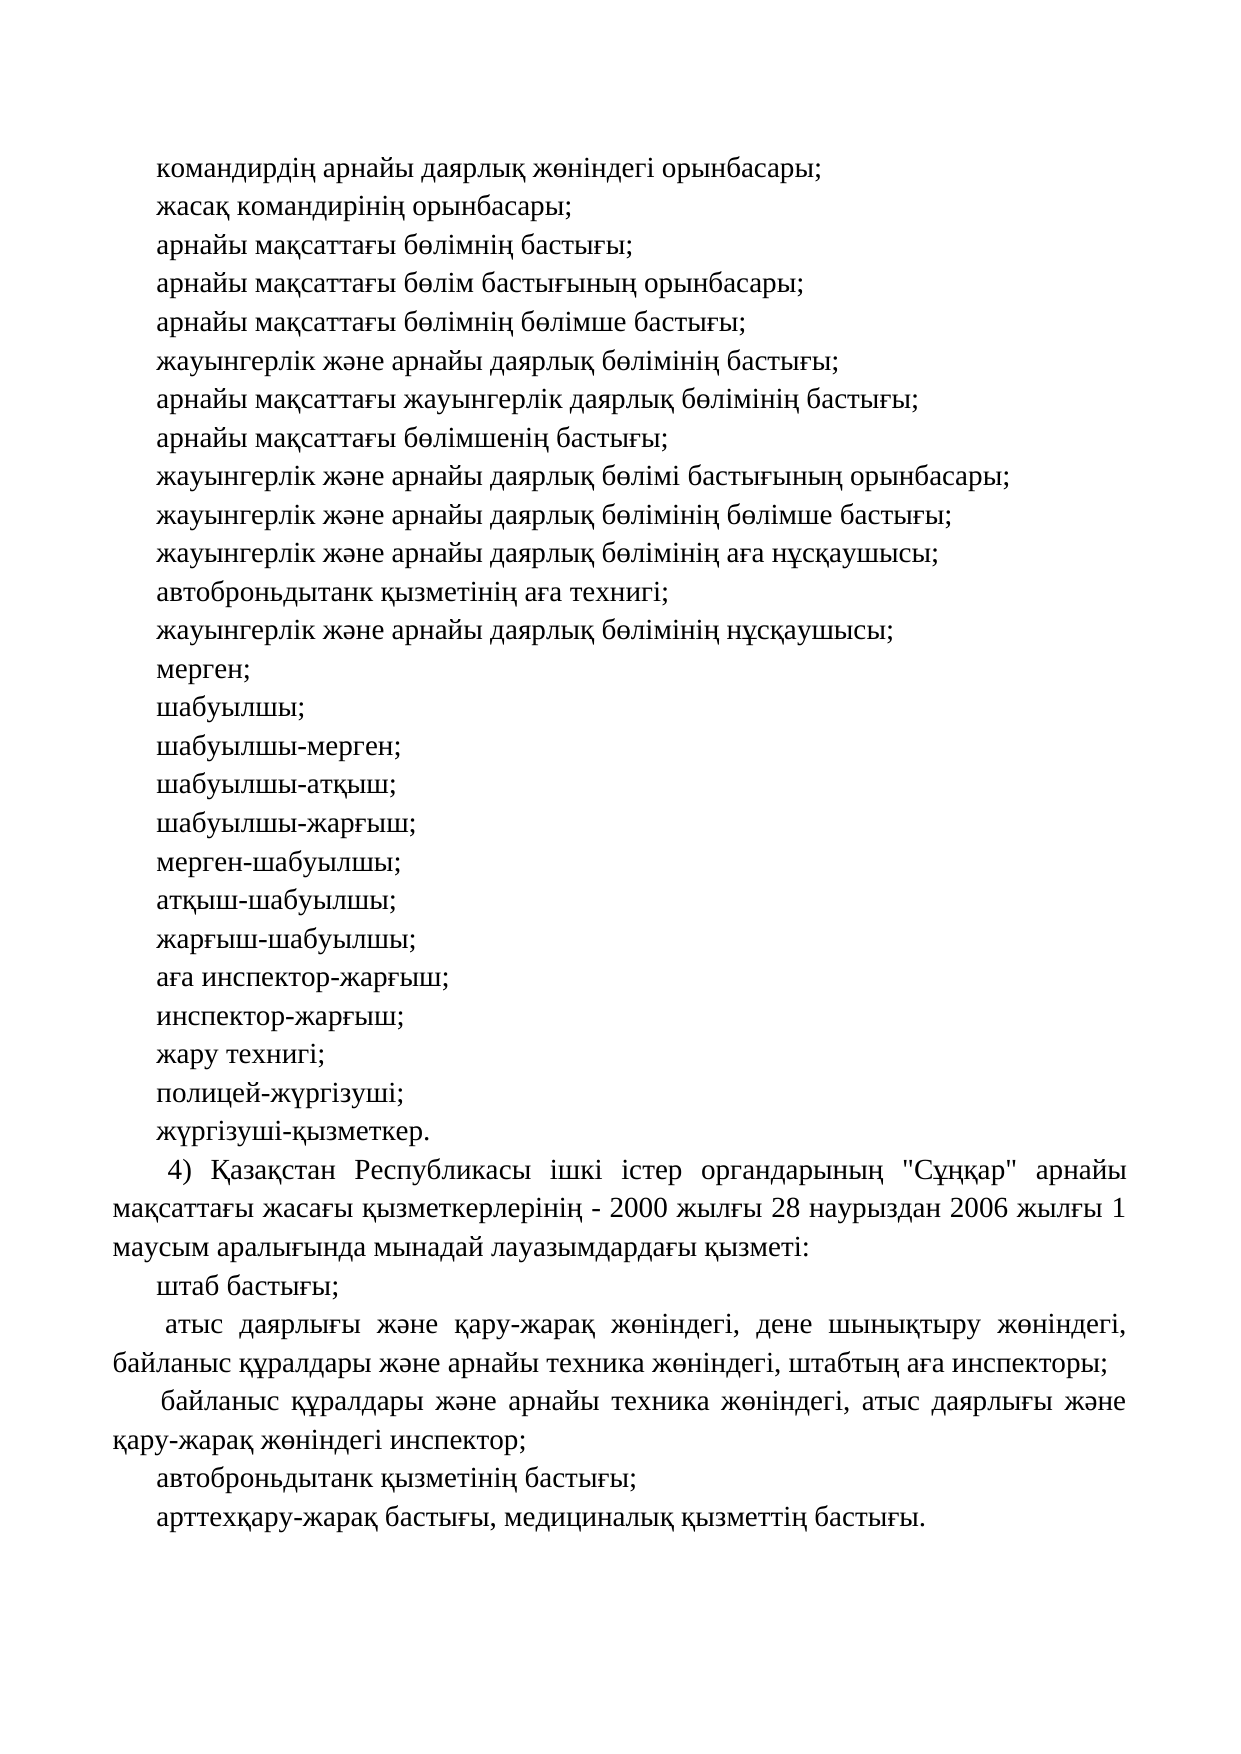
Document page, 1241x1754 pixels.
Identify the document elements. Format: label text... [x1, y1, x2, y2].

text арнайы мақсаттағы бөлімшенің бастығы; [112, 420, 1128, 453]
text жасақ командирінің орынбасары; [112, 188, 1128, 222]
text штаб бастығы; [112, 1268, 1128, 1301]
text жауынгерлік және арнайы даярлық бөлімінің бастығы; [112, 343, 1128, 376]
text атыс даярлығы және қару-жарақ жөніндегі, дене шынықтыру жөніндегі, байланыс құралдары және арнайы техника жөніндегі, штабтың аға инспекторы; [112, 1306, 1128, 1378]
text атқыш-шабуылшы; [112, 882, 1128, 916]
text 4) Қазақстан Республикасы ішкі істер органдарының "Сұңқар" арнайы мақсаттағы жасағы қызметкерлерінің - 2000 жылғы 28 наурыздан 2006 жылғы 1 маусым аралығында мынадай лауазымдардағы қызметі: [112, 1152, 1128, 1263]
text автоброньдытанк қызметінің бастығы; [112, 1460, 1128, 1494]
text арттехқару-жарақ бастығы, медициналық қызметтің бастығы. [112, 1499, 1128, 1532]
text байланыс құралдары және арнайы техника жөніндегі, атыс даярлығы және қару-жарақ жөніндегі инспектор; [112, 1383, 1128, 1455]
text жарғыш-шабуылшы; [112, 921, 1128, 954]
text мерген-шабуылшы; [112, 844, 1128, 877]
text арнайы мақсаттағы бөлімнің бөлімше бастығы; [112, 304, 1128, 338]
text арнайы мақсаттағы бөлім бастығының орынбасары; [112, 266, 1128, 299]
text аға инспектор-жарғыш; [112, 959, 1128, 993]
text шабуылшы-атқыш; [112, 767, 1128, 800]
text командирдің арнайы даярлық жөніндегі орынбасары; [112, 150, 1128, 183]
text жүргізуші-қызметкер. [112, 1113, 1128, 1147]
text жауынгерлік және арнайы даярлық бөлімі бастығының орынбасары; [112, 458, 1128, 492]
text арнайы мақсаттағы жауынгерлік даярлық бөлімінің бастығы; [112, 381, 1128, 415]
text шабуылшы-жарғыш; [112, 805, 1128, 839]
text арнайы мақсаттағы бөлімнің бастығы; [112, 227, 1128, 261]
text шабуылшы-мерген; [112, 728, 1128, 762]
text жауынгерлік және арнайы даярлық бөлімінің бөлімше бастығы; [112, 497, 1128, 530]
text жару технигі; [112, 1036, 1128, 1070]
text инспектор-жарғыш; [112, 998, 1128, 1031]
text жауынгерлік және арнайы даярлық бөлімінің аға нұсқаушысы; [112, 535, 1128, 569]
text автоброньдытанк қызметінің аға технигі; [112, 574, 1128, 607]
text мерген; [112, 651, 1128, 684]
text шабуылшы; [112, 689, 1128, 723]
text полицей-жүргізуші; [112, 1075, 1128, 1108]
text жауынгерлік және арнайы даярлық бөлімінің нұсқаушысы; [112, 612, 1128, 646]
